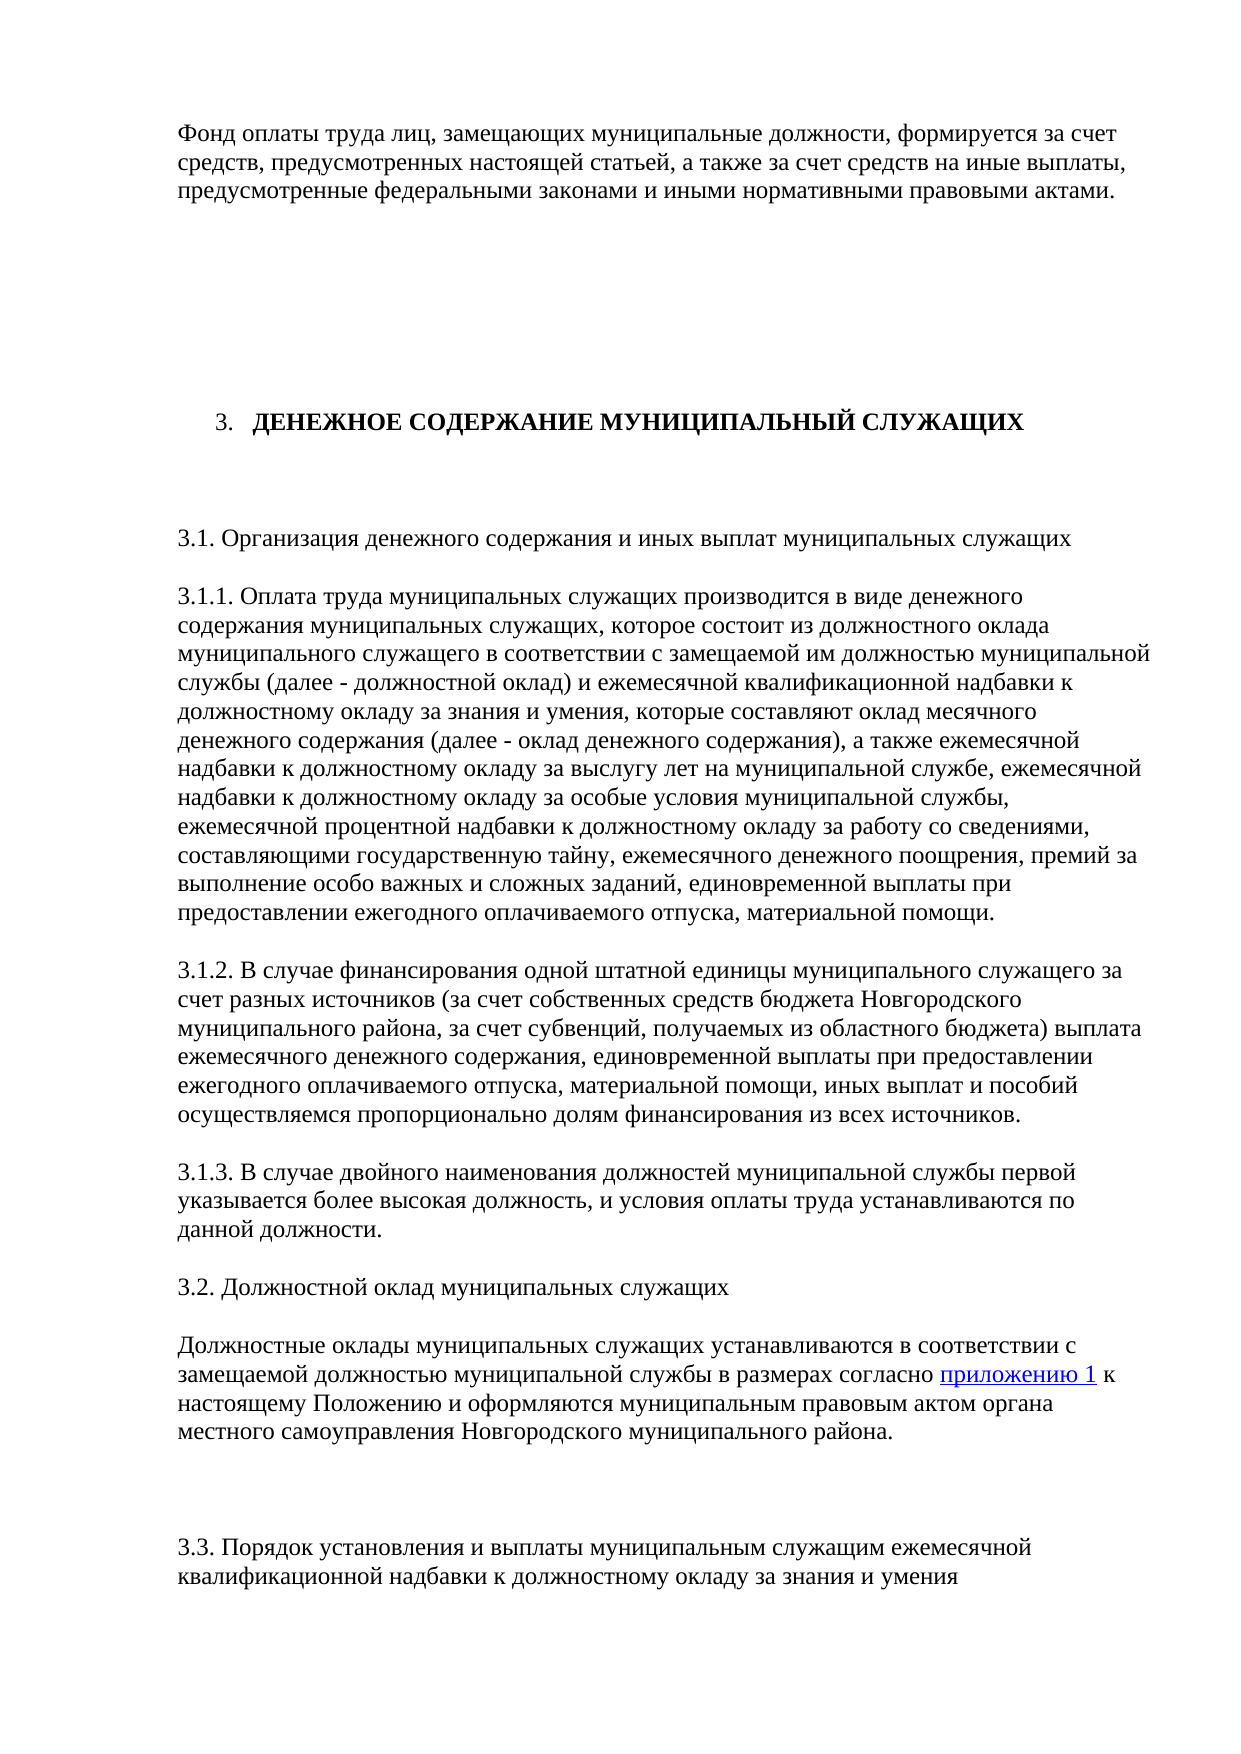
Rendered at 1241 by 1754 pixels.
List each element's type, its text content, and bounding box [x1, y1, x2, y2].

text 3.1.2. В случае финансирования одной штатной единицы муниципального служащего за счет разных источников (за счет собственных средств бюджета Новгородского муниципального района, за счет субвенций, получаемых из областного бюджета) выплата ежемесячного денежного содержания, единовременной выплаты при предоставлении ежегодного оплачиваемого отпуска, материальной помощи, иных выплат и пособий осуществляемся пропорционально долям финансирования из всех источников. [177, 955, 1152, 1128]
text Должностные оклады муниципальных служащих устанавливаются в соответствии с замещаемой должностью муниципальной службы в размерах согласно приложению 1 к настоящему Положению и оформляются муниципальным правовым актом органа местного самоуправления Новгородского муниципального района. [177, 1330, 1152, 1445]
text Фонд оплаты труда лиц, замещающих муниципальные должности, формируется за счет средств, предусмотренных настоящей статьей, а также за счет средств на иные выплаты, предусмотренные федеральными законами и иными нормативными правовыми актами. [177, 118, 1152, 204]
text 3.1.1. Оплата труда муниципальных служащих производится в виде денежного содержания муниципальных служащих, которое состоит из должностного оклада муниципального служащего в соответствии с замещаемой им должностью муниципальной службы (далее - должностной оклад) и ежемесячной квалификационной надбавки к должностному окладу за знания и умения, которые составляют оклад месячного денежного содержания (далее - оклад денежного содержания), а также ежемесячной надбавки к должностному окладу за выслугу лет на муниципальной службе, ежемесячной надбавки к должностному окладу за особые условия муниципальной службы, ежемесячной процентной надбавки к должностному окладу за работу со сведениями, составляющими государственную тайну, ежемесячного денежного поощрения, премий за выполнение особо важных и сложных заданий, единовременной выплаты при предоставлении ежегодного оплачиваемого отпуска, материальной помощи. [177, 581, 1152, 926]
text 3.1. Организация денежного содержания и иных выплат муниципальных служащих [177, 523, 1152, 552]
text 3.1.3. В случае двойного наименования должностей муниципальной службы первой указывается более высокая должность, и условия оплаты труда устанавливаются по данной должности. [177, 1157, 1152, 1243]
text 3.3. Порядок установления и выплаты муниципальным служащим ежемесячной квалификационной надбавки к должностному окладу за знания и умения [177, 1532, 1152, 1590]
list ДЕНЕЖНОЕ СОДЕРЖАНИЕ МУНИЦИПАЛЬНЫЙ СЛУЖАЩИХ [215, 407, 1152, 436]
text 3.2. Должностной оклад муниципальных служащих [177, 1272, 1152, 1301]
